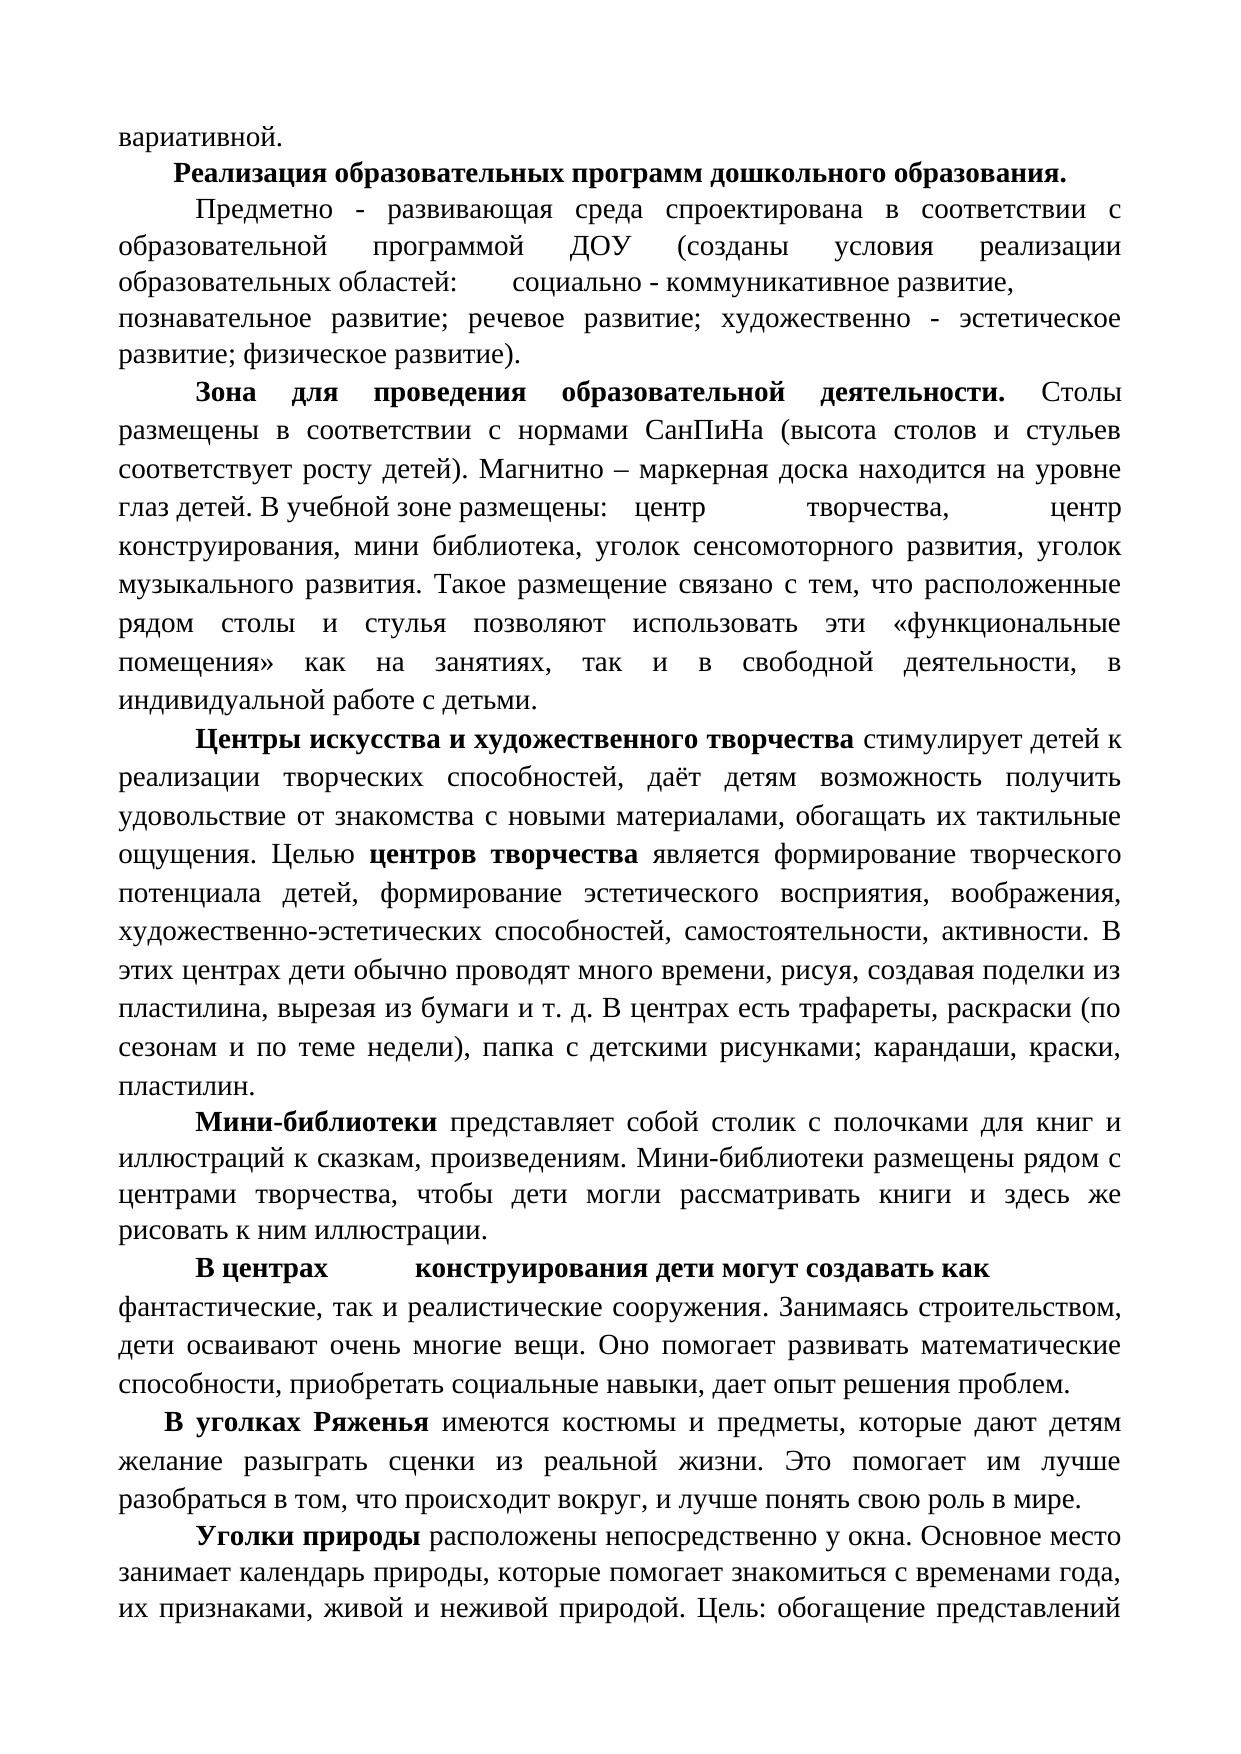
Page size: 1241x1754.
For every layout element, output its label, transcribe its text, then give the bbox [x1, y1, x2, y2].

text Мини-библиотеки представляет собой столик с полочками для книг и иллюстраций к сказкам, произведениям. Мини-библиотеки размещены рядом с центрами творчества, чтобы дети могли рассматривать книги и здесь же рисовать к ним иллюстрации. [118, 1103, 1122, 1247]
text Центры искусства и художественного творчества стимулирует детей к реализации творческих способностей, даёт детям возможность получить удовольствие от знакомства с новыми материалами, обогащать их тактильные ощущения. Целью центров творчества является формирование творческого потенциала детей, формирование эстетического восприятия, воображения, художественно-эстетических способностей, самостоятельности, активности. В этих центрах дети обычно проводят много времени, рисуя, создавая поделки из пластилина, вырезая из бумаги и т. д. В центрах есть трафареты, раскраски (по сезонам и по теме недели), папка с детскими рисунками; карандаши, краски, пластилин. [118, 717, 1122, 1103]
text Зона для проведения образовательной деятельности. Столы размещены в соответствии с нормами СанПиНа (высота столов и стульев соответствует росту детей). Магнитно – маркерная доска находится на уровне глаз детей. В учебной зоне размещены: центр творчества, центр конструирования, мини библиотека, уголок сенсомоторного развития, уголок музыкального развития. Такое размещение связано с тем, что расположенные рядом столы и стулья позволяют использовать эти «функциональные помещения» как на занятиях, так и в свободной деятельности, в индивидуальной работе с детьми. [118, 370, 1122, 717]
text познавательное развитие; речевое развитие; художественно - эстетическое развитие; физическое развитие). [118, 298, 1122, 370]
text Предметно - развивающая среда спроектирована в соответствии с образовательной программой ДОУ (созданы условия реализации образовательных областей: социально - коммуникативное развитие, [118, 190, 1122, 298]
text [118, 1517, 1122, 1625]
text фантастические, так и реалистические сооружения. Занимаясь строительством, дети осваивают очень многие вещи. Оно помогает развивать математические способности, приобретать социальные навыки, дает опыт решения проблем. [118, 1285, 1122, 1401]
text В центрах конструирования дети могут создавать как [118, 1247, 1122, 1285]
text Реализация образовательных программ дошкольного образования. [118, 154, 1122, 190]
text В уголках Ряженья имеются костюмы и предметы, которые дают детям желание разыграть сценки из реальной жизни. Это помогает им лучше разобраться в том, что происходит вокруг, и лучше понять свою роль в мире. [118, 1401, 1122, 1517]
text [118, 118, 1122, 154]
